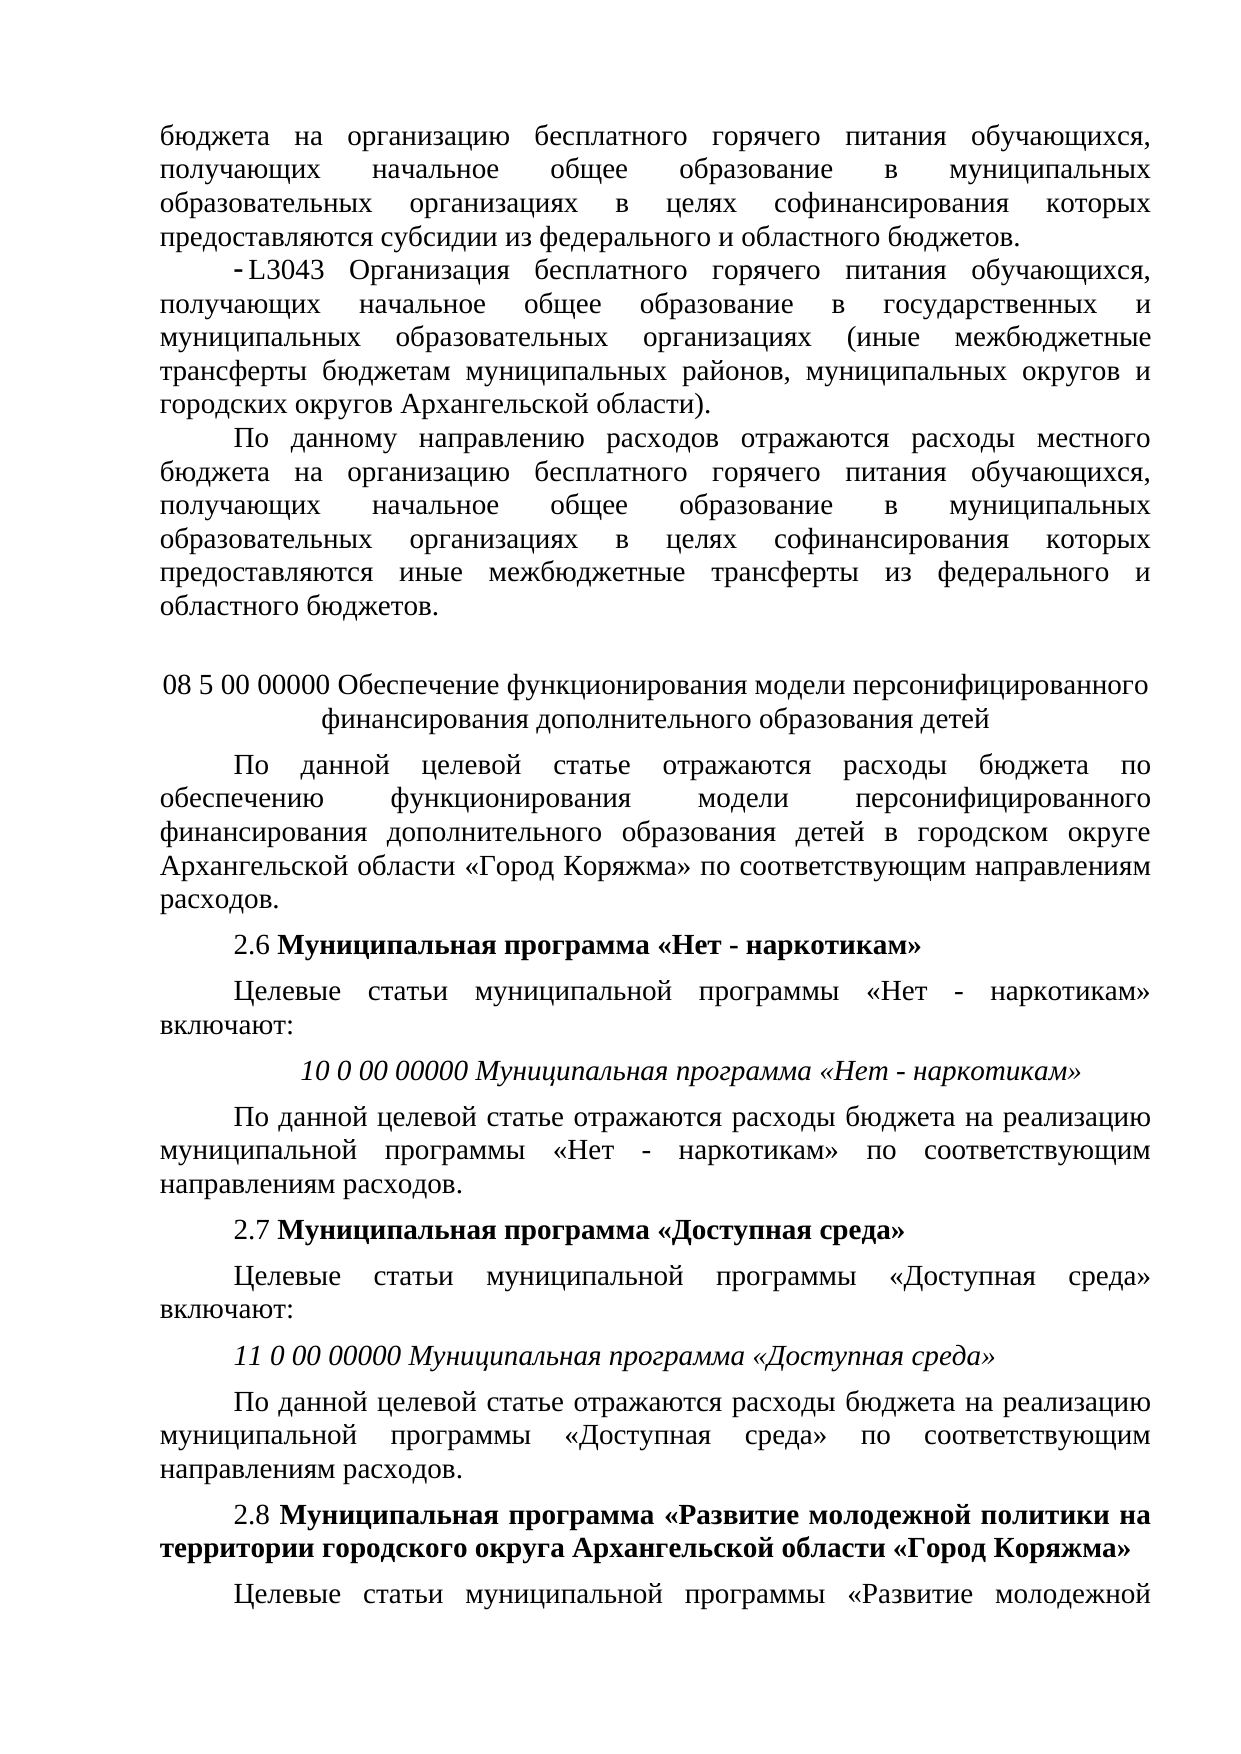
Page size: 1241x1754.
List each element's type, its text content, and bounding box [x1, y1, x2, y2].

text 11 0 00 00000 Муниципальная программа «Доступная среда» [159, 1338, 1152, 1371]
text 10 0 00 00000 Муниципальная программа «Нет - наркотикам» [159, 1053, 1152, 1086]
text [159, 1576, 1152, 1610]
text 2.8 Муниципальная программа «Развитие молодежной политики на территории городского округа Архангельской области «Город Коряжма» [159, 1497, 1152, 1564]
text По данной целевой статье отражаются расходы бюджета на реализацию муниципальной программы «Нет - наркотикам» по соответствующим направлениям расходов. [159, 1099, 1152, 1199]
text 08 5 00 00000 Обеспечение функционирования модели персонифицированного финансирования дополнительного образования детей [159, 667, 1152, 734]
text Целевые статьи муниципальной программы «Доступная среда» включают: [159, 1258, 1152, 1325]
text Целевые статьи муниципальной программы «Нет - наркотикам» включают: [159, 973, 1152, 1040]
text По данному направлению расходов отражаются расходы местного бюджета на организацию бесплатного горячего питания обучающихся, получающих начальное общее образование в муниципальных образовательных организациях в целях софинансирования которых предоставляются иные межбюджетные трансферты из федерального и областного бюджетов. [159, 420, 1152, 621]
text По данной целевой статье отражаются расходы бюджета на реализацию муниципальной программы «Доступная среда» по соответствующим направлениям расходов. [159, 1384, 1152, 1484]
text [159, 118, 1152, 252]
text По данной целевой статье отражаются расходы бюджета по обеспечению функционирования модели персонифицированного финансирования дополнительного образования детей в городском округе Архангельской области «Город Коряжма» по соответствующим направлениям расходов. [159, 747, 1152, 915]
text 2.6 Муниципальная программа «Нет - наркотикам» [159, 927, 1152, 961]
list L3043 Организация бесплатного горячего питания обучающихся, получающих начальное общее образование в государственных и муниципальных образовательных организациях (иные межбюджетные трансферты бюджетам муниципальных районов, муниципальных округов и городских округов Архангельской области). [159, 252, 1152, 420]
text 2.7 Муниципальная программа «Доступная среда» [159, 1212, 1152, 1246]
